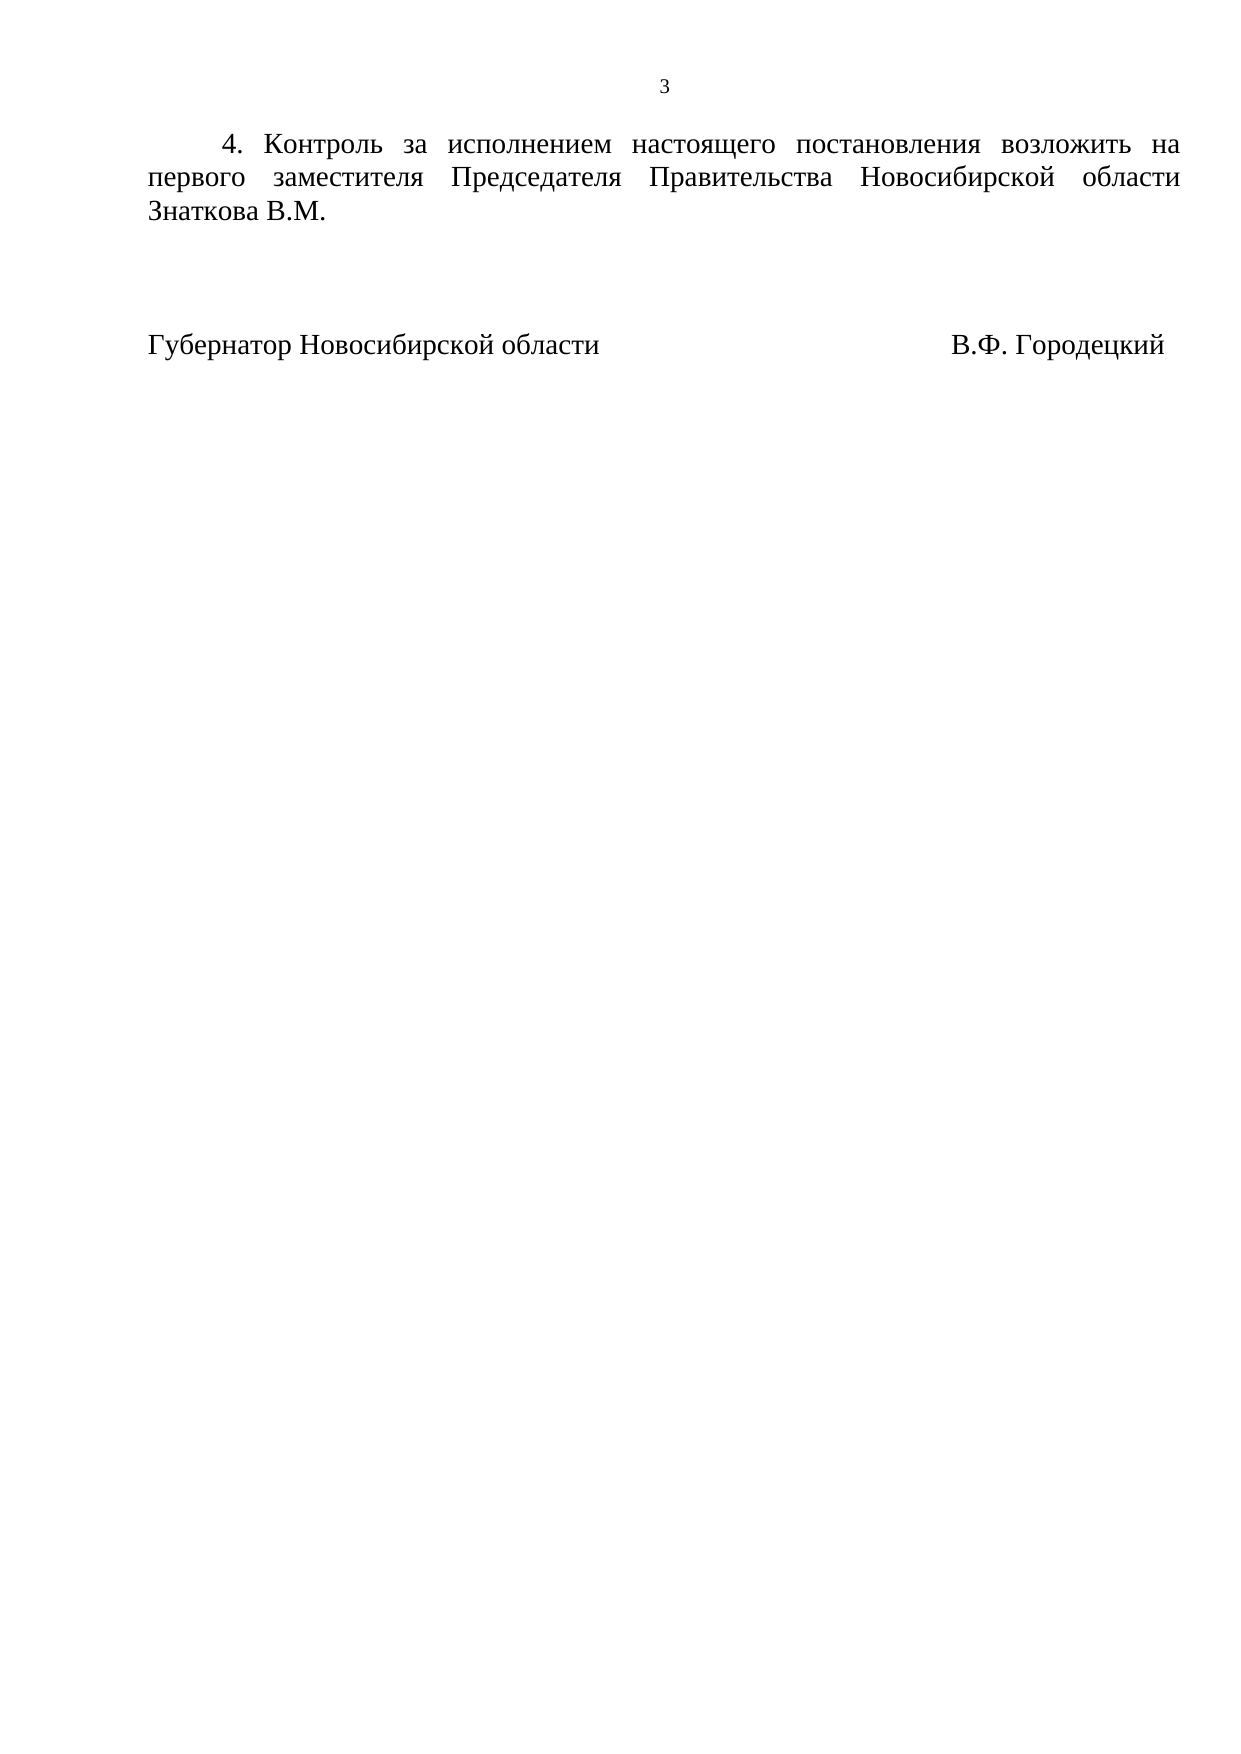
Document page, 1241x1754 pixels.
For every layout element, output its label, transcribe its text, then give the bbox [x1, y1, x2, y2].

list 4. Контроль за исполнением настоящего постановления возложить на первого заместителя Председателя Правительства Новосибирской области Знаткова В.М. [148, 126, 1181, 227]
text Губернатор Новосибирской области В.Ф. Городецкий [148, 327, 1181, 361]
